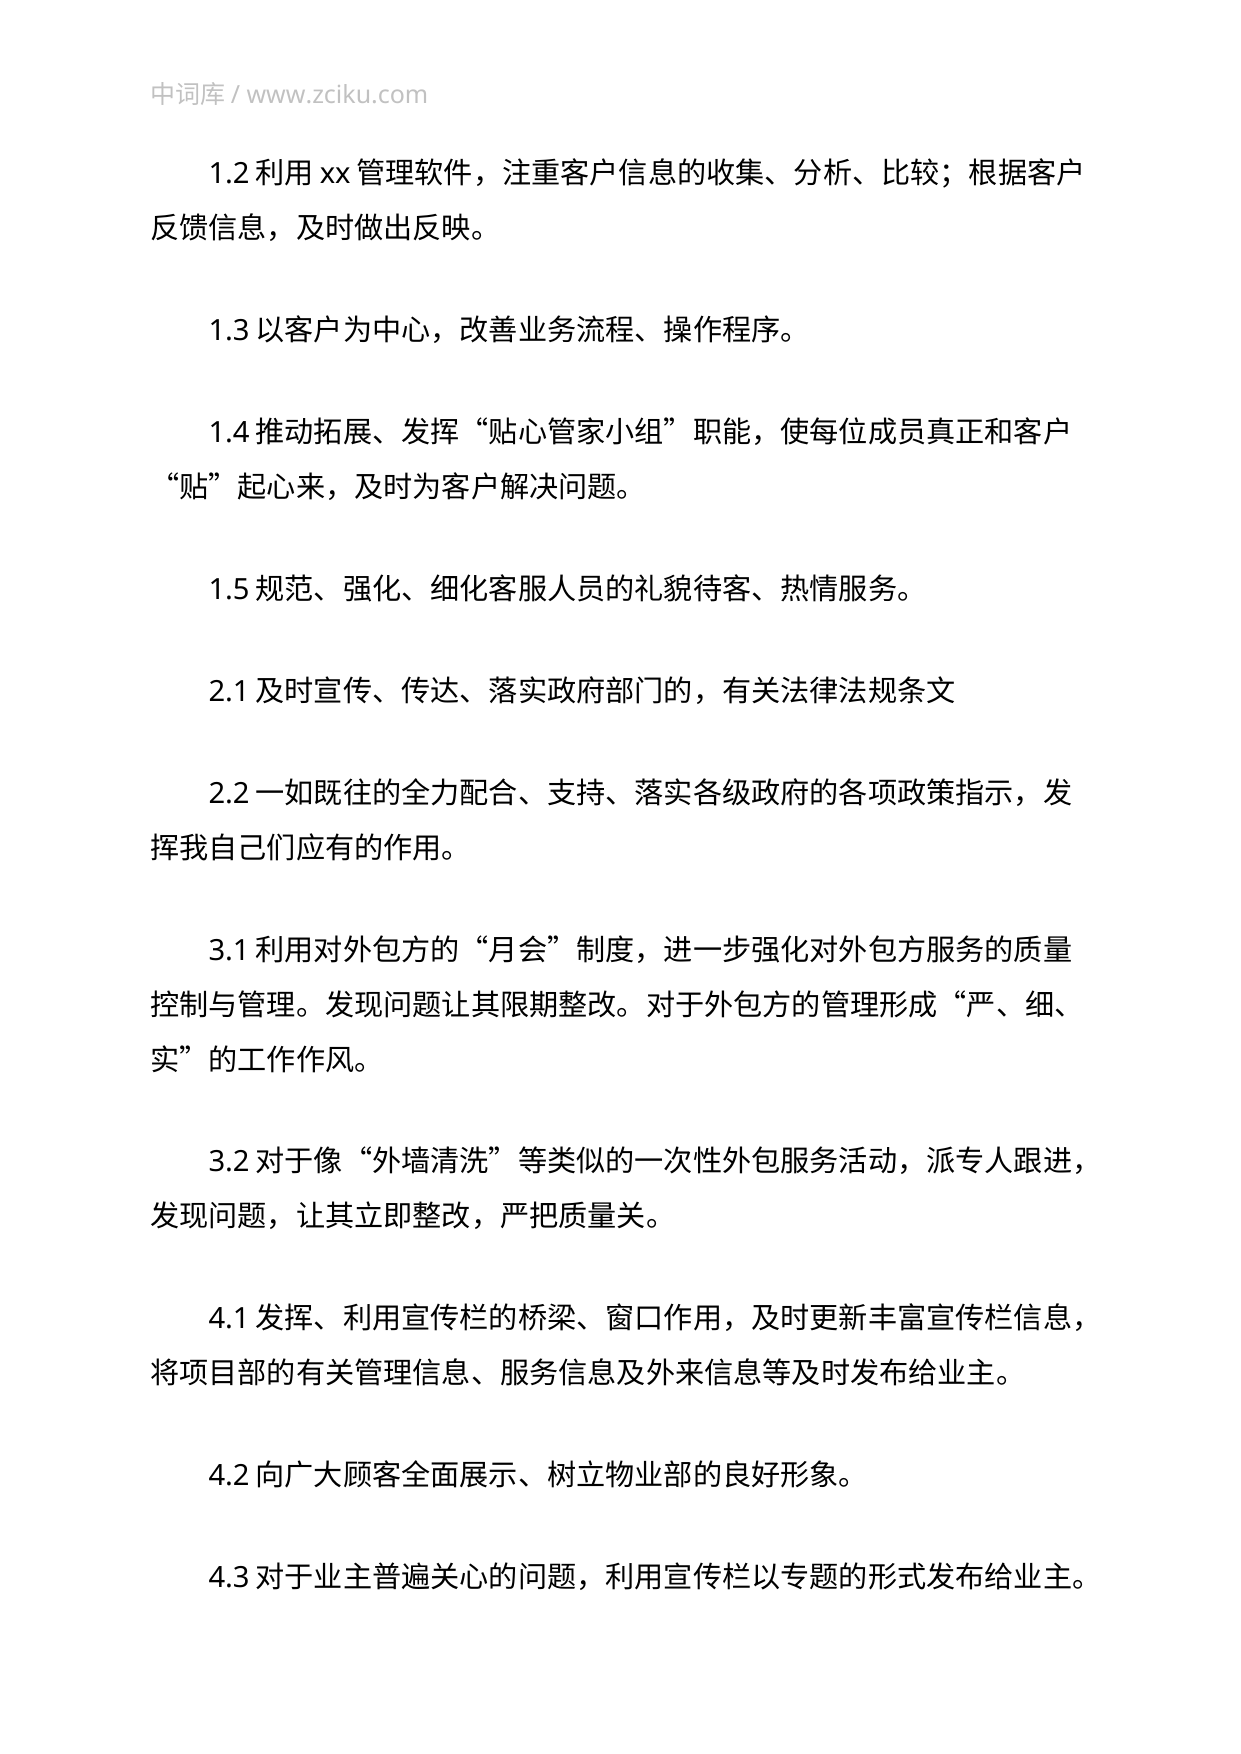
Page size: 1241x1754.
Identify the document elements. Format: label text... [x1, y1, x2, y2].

text 1.2利用xx管理软件，注重客户信息的收集、分析、比较；根据客户反馈信息，及时做出反映。 [150, 150, 1090, 247]
text 3.2对于像“外墙清洗”等类似的一次性外包服务活动，派专人跟进，发现问题，让其立即整改，严把质量关。 [150, 1138, 1090, 1235]
text 4.2向广大顾客全面展示、树立物业部的良好形象。 [150, 1451, 1090, 1494]
text 1.4推动拓展、发挥“贴心管家小组”职能，使每位成员真正和客户“贴”起心来，及时为客户解决问题。 [150, 409, 1090, 506]
text 1.3以客户为中心，改善业务流程、操作程序。 [150, 307, 1090, 349]
text 3.1利用对外包方的“月会”制度，进一步强化对外包方服务的质量控制与管理。发现问题让其限期整改。对于外包方的管理形成“严、细、实”的工作作风。 [150, 926, 1090, 1078]
text 2.1及时宣传、传达、落实政府部门的，有关法律法规条文 [150, 667, 1090, 710]
text 2.2一如既往的全力配合、支持、落实各级政府的各项政策指示，发挥我自己们应有的作用。 [150, 769, 1090, 867]
text 4.3对于业主普遍关心的问题，利用宣传栏以专题的形式发布给业主。 [150, 1553, 1090, 1596]
text 1.5规范、强化、细化客服人员的礼貌待客、热情服务。 [150, 566, 1090, 608]
text 4.1发挥、利用宣传栏的桥梁、窗口作用，及时更新丰富宣传栏信息，将项目部的有关管理信息、服务信息及外来信息等及时发布给业主。 [150, 1295, 1090, 1392]
